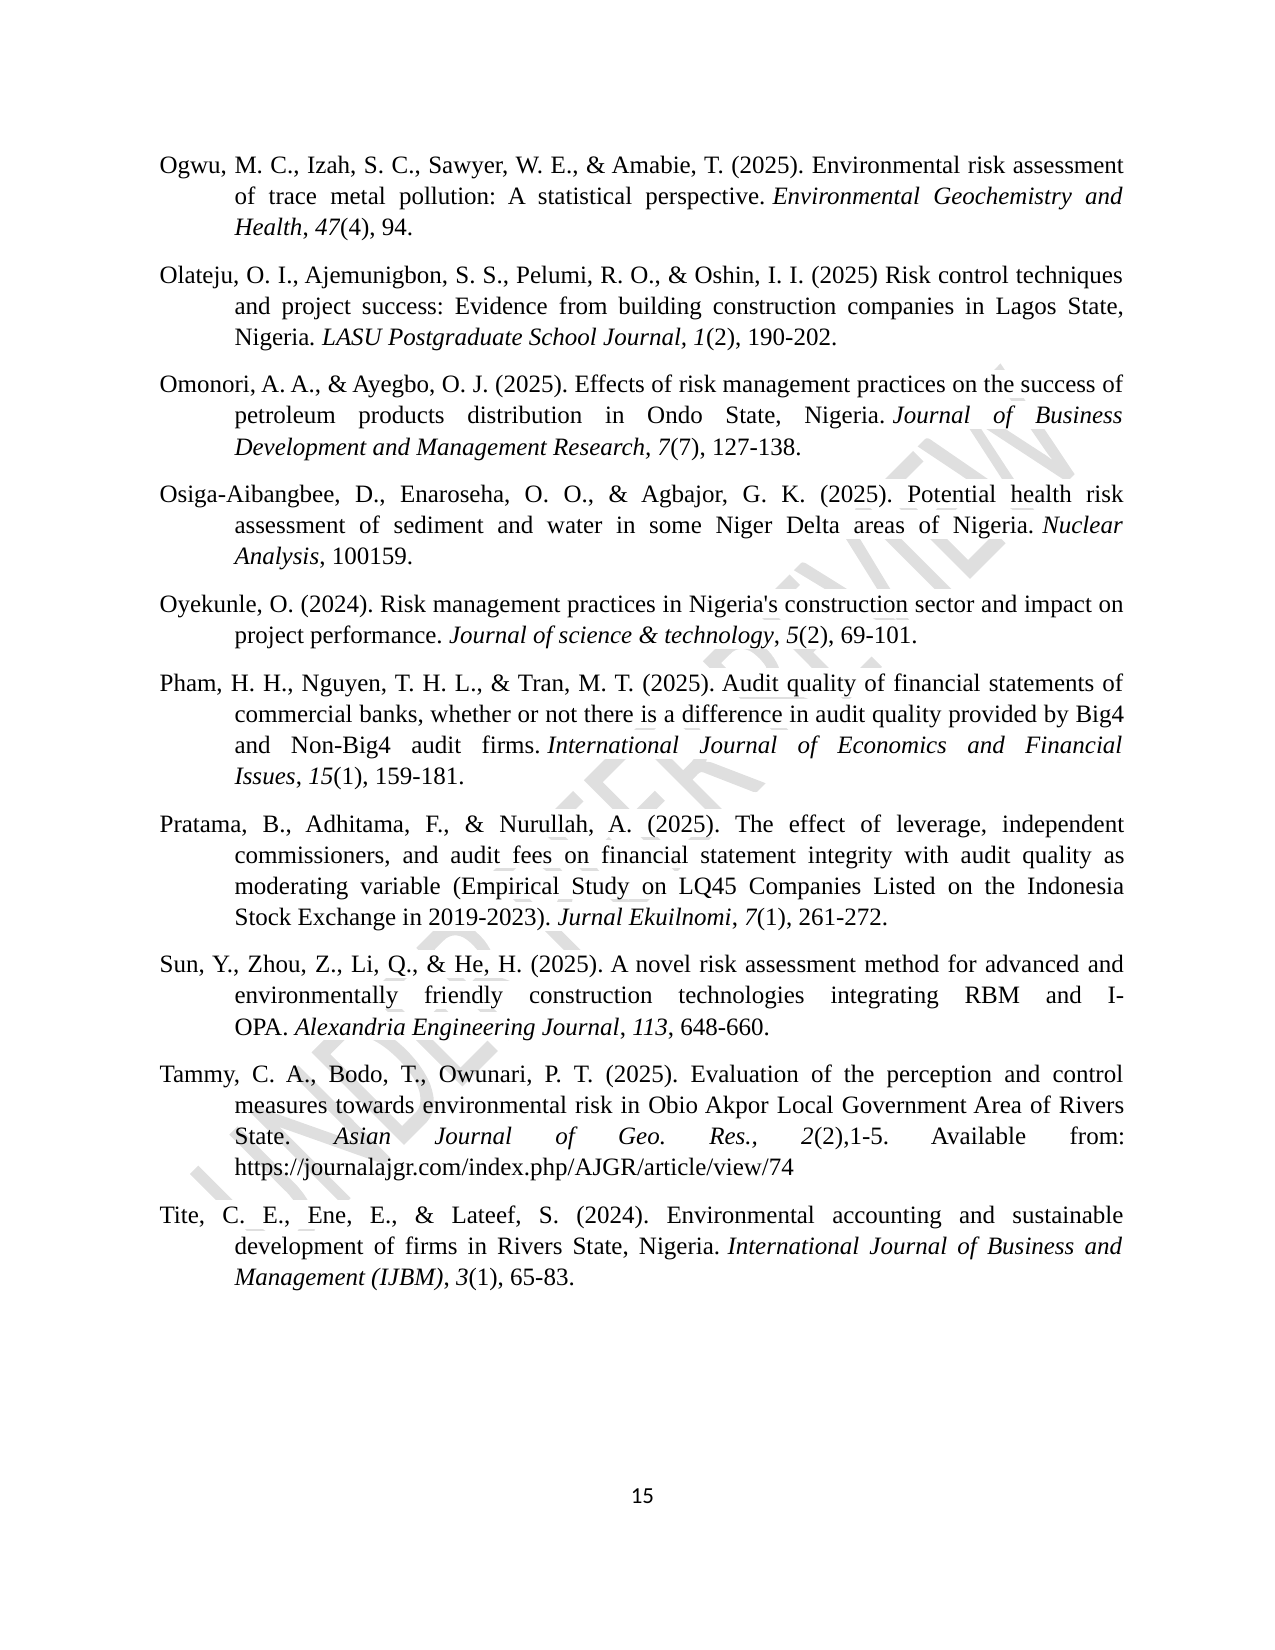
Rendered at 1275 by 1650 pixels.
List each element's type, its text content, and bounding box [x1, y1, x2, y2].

text Pratama, B., Adhitama, F., & Nurullah, A. (2025). The effect of leverage, independent commissioners, and audit fees on financial statement integrity with audit quality as moderating variable (Empirical Study on LQ45 Companies Listed on the Indonesia Stock Exchange in 2019-2023). Jurnal Ekuilnomi, 7(1), 261-272. [159, 837, 1125, 931]
text Ogwu, M. C., Izah, S. C., Sawyer, W. E., & Amabie, T. (2025). Environmental risk assessment of trace metal pollution: A statistical perspective. Environmental Geochemistry and Health, 47(4), 94. [159, 179, 1125, 241]
text Tammy, C. A., Bodo, T., Owunari, P. T. (2025). Evaluation of the perception and control measures towards environmental risk in Obio Akpor Local Government Area of Rivers State. Asian Journal of Geo. Res., 2(2),1-5. Available from: https://journalajgr.com/index.php/AJGR/article/view/74 [159, 1059, 1125, 1181]
text Osiga-Aibangbee, D., Enaroseha, O. O., & Agbajor, G. K. (2025). Potential health risk assessment of sediment and water in some Niger Delta areas of Nigeria. Nuclear Analysis, 100159. [159, 508, 1125, 570]
text Tite, C. E., Ene, E., & Lateef, S. (2024). Environmental accounting and sustainable development of firms in Rivers State, Nigeria. International Journal of Business and Management (IJBM), 3(1), 65-83. [159, 1229, 1125, 1291]
text Sun, Y., Zhou, Z., Li, Q., & He, H. (2025). A novel risk assessment method for advanced and environmentally friendly construction technologies integrating RBM and I-OPA. Alexandria Engineering Journal, 113, 648-660. [159, 978, 1125, 1040]
text Pham, H. H., Nguyen, T. H. L., & Tran, M. T. (2025). Audit quality of financial statements of commercial banks, whether or not there is a difference in audit quality provided by Big4 and Non-Big4 audit firms. International Journal of Economics and Financial Issues, 15(1), 159-181. [159, 697, 1125, 790]
text Omonori, A. A., & Ayegbo, O. J. (2025). Effects of risk management practices on the success of petroleum products distribution in Ondo State, Nigeria. Journal of Business Development and Management Research, 7(7), 127-138. [159, 398, 1125, 460]
text Oyekunle, O. (2024). Risk management practices in Nigeria's construction sector and impact on project performance. Journal of science & technology, 5(2), 69-101. [159, 618, 1125, 649]
text Olateju, O. I., Ajemunigbon, S. S., Pelumi, R. O., & Oshin, I. I. (2025) Risk control techniques and project success: Evidence from building construction companies in Lagos State, Nigeria. LASU Postgraduate School Journal, 1(2), 190-202. [159, 288, 1125, 351]
